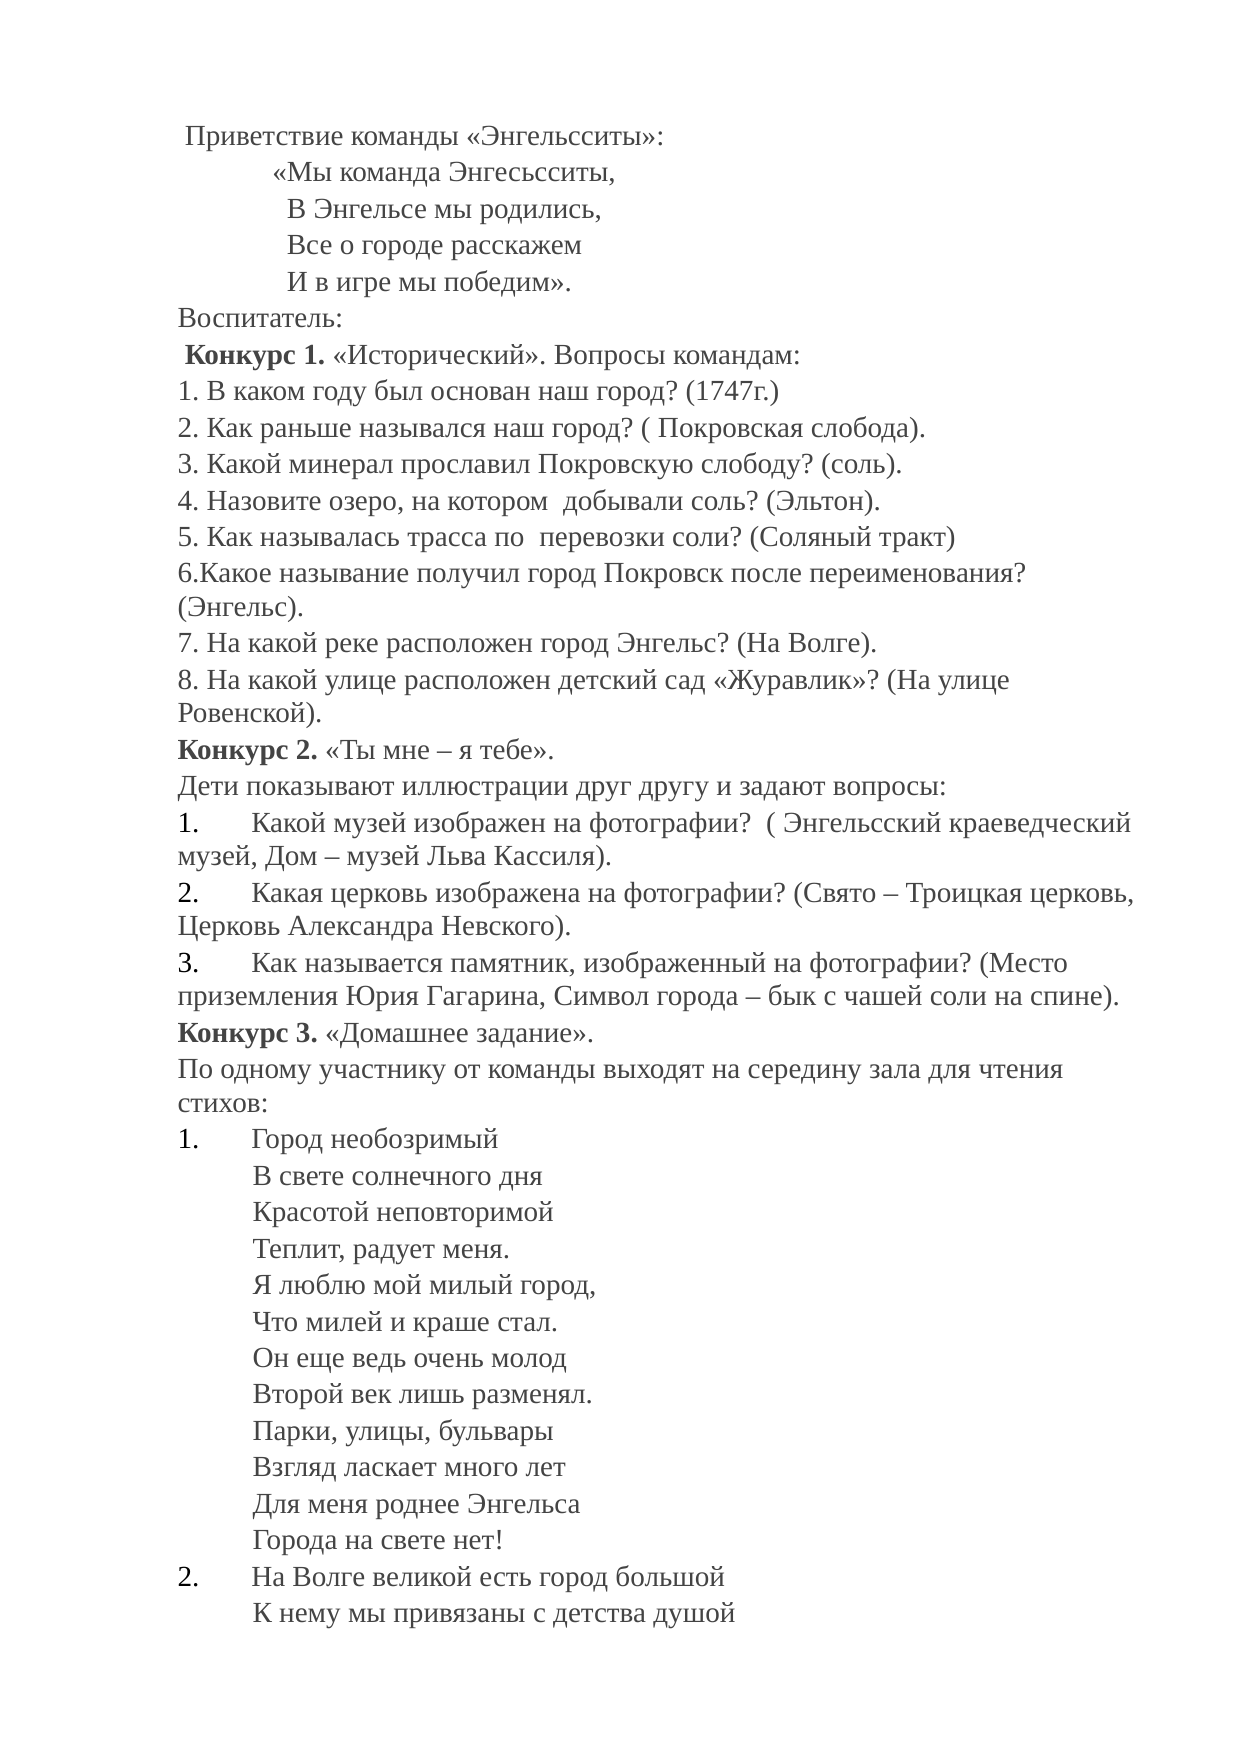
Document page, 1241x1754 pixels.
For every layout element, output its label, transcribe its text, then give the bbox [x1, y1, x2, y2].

text 5. Как называлась трасса по перевозки соли? (Соляный тракт) [177, 519, 1152, 553]
text 1. В каком году был основан наш город? (1747г.) [177, 373, 1152, 407]
text Он еще ведь очень молод [252, 1340, 1152, 1374]
text 4. Назовите озеро, на котором добывали соль? (Эльтон). [177, 483, 1152, 516]
text Все о городе расскажем [177, 227, 1152, 261]
text Для меня роднее Энгельса [252, 1486, 1152, 1519]
text Конкурс 3. «Домашнее задание». [177, 1015, 1152, 1048]
text 3. Какой минерал прославил Покровскую слободу? (соль). [177, 446, 1152, 480]
text Я люблю мой милый город, [252, 1267, 1152, 1301]
text Города на свете нет! [252, 1522, 1152, 1556]
text 8. На какой улице расположен детский сад «Журавлик»? (На улице Ровенской). [177, 662, 1152, 729]
list На Волге великой есть город большой [177, 1559, 1152, 1592]
text В свете солнечного дня [252, 1158, 1152, 1191]
text Взгляд ласкает много лет [252, 1449, 1152, 1483]
list Какой музей изображен на фотографии? ( Энгельсский краеведческий музей, Дом – музей Льва Кассиля). [177, 805, 1152, 872]
list Город необозримый [177, 1121, 1152, 1155]
text Конкурс 2. «Ты мне – я тебе». [177, 732, 1152, 766]
text Воспитатель: [177, 300, 1152, 334]
text Второй век лишь разменял. [252, 1377, 1152, 1410]
list Какая церковь изображена на фотографии? (Свято – Троицкая церковь, Церковь Александра Невского). [177, 875, 1152, 942]
text Теплит, радует меня. [252, 1231, 1152, 1264]
text 7. На какой реке расположен город Энгельс? (На Волге). [177, 626, 1152, 659]
text Парки, улицы, бульвары [252, 1413, 1152, 1447]
text Конкурс 1. «Исторический». Вопросы командам: [177, 337, 1152, 370]
text Что милей и краше стал. [252, 1304, 1152, 1337]
list Как называется памятник, изображенный на фотографии? (Место приземления Юрия Гагарина, Символ города – бык с чашей соли на спине). [177, 945, 1152, 1012]
text По одному участнику от команды выходят на середину зала для чтения стихов: [177, 1051, 1152, 1118]
text 6.Какое называние получил город Покровск после переименования? (Энгельс). [177, 556, 1152, 623]
text К нему мы привязаны с детства душой [252, 1595, 1152, 1629]
text 2. Как раньше назывался наш город? ( Покровская слобода). [177, 410, 1152, 443]
text Дети показывают иллюстрации друг другу и задают вопросы: [177, 768, 1152, 802]
text В Энгельсе мы родились, [177, 191, 1152, 224]
text И в игре мы победим». [177, 264, 1152, 297]
text «Мы команда Энгесьсситы, [177, 154, 1152, 188]
text Красотой неповторимой [252, 1194, 1152, 1228]
text Приветствие команды «Энгельсситы»: [177, 118, 1152, 152]
